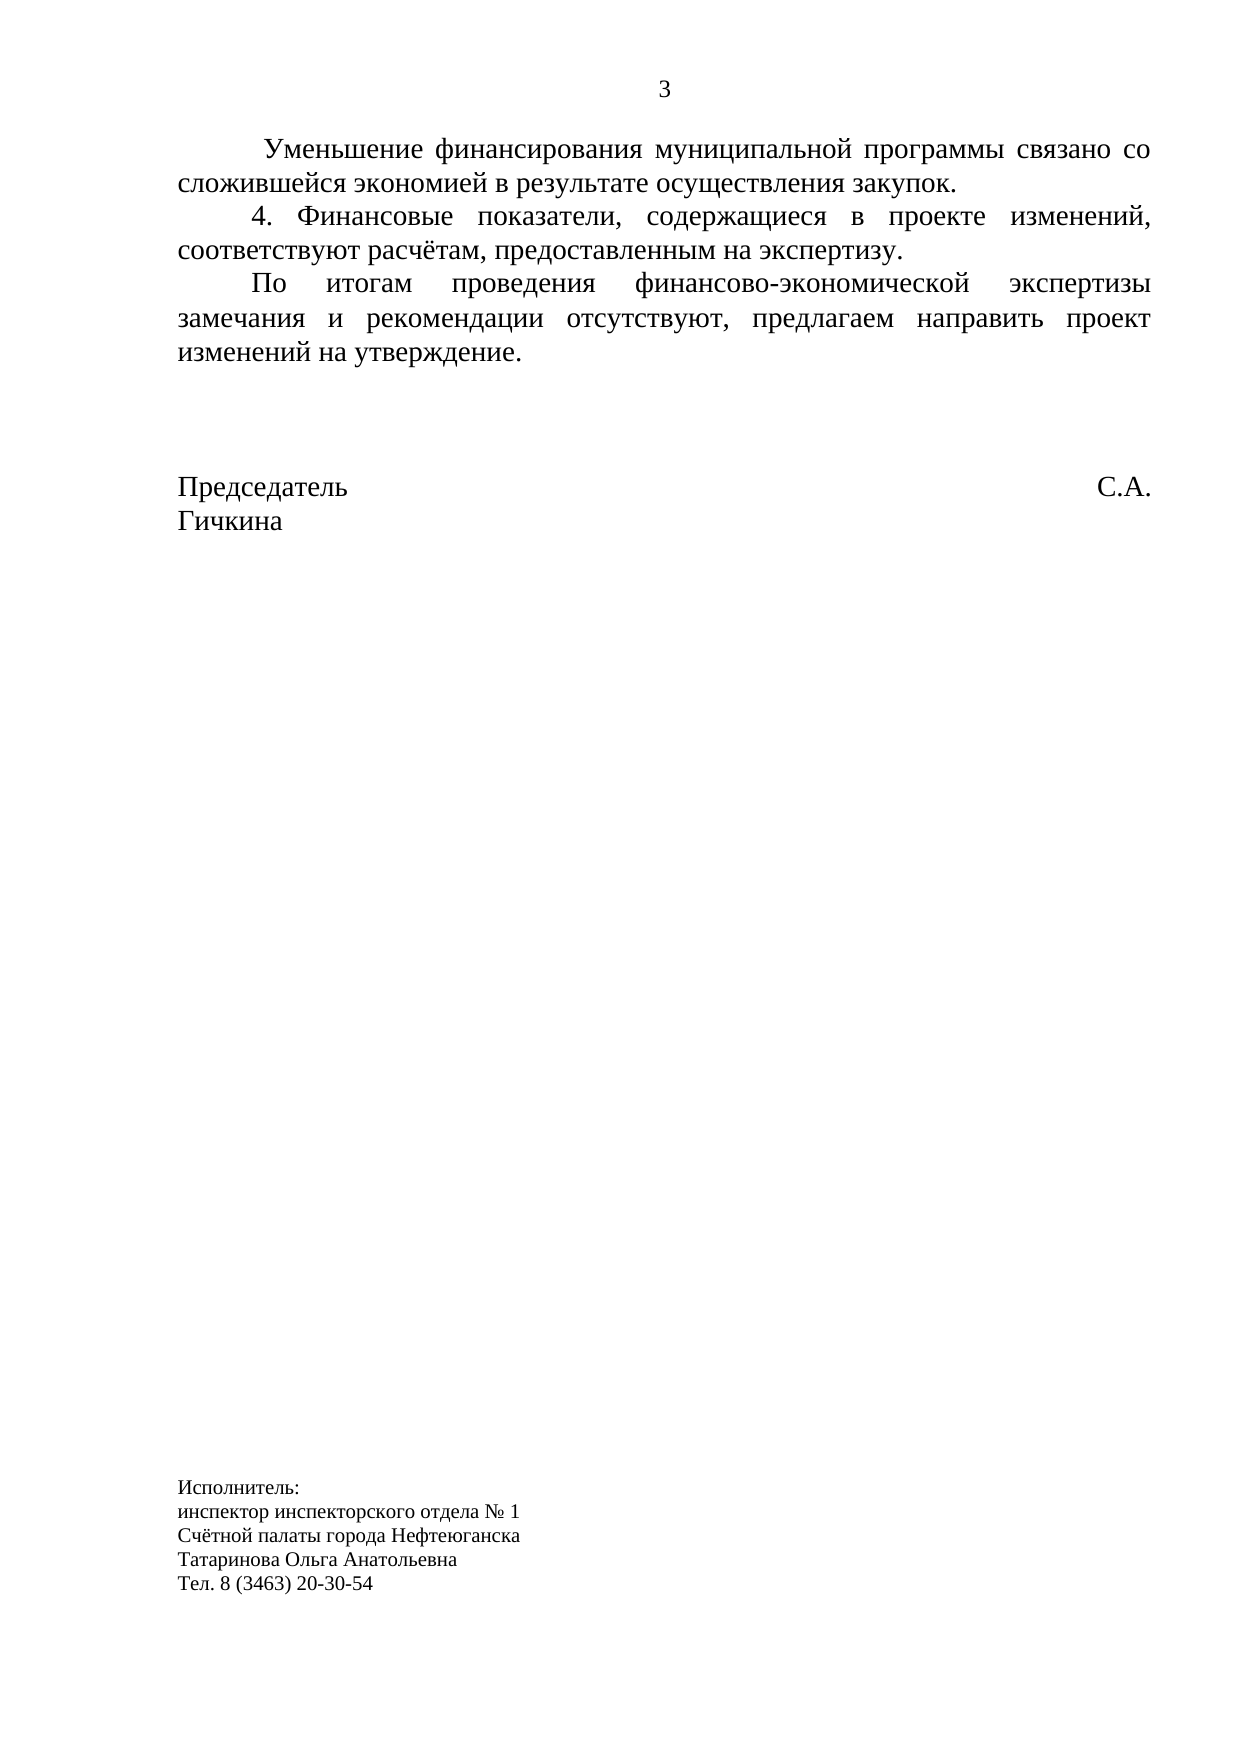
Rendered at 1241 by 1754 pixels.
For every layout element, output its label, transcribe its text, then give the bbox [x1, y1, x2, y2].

text Татаринова Ольга Анатольевна [177, 1547, 1152, 1571]
text Уменьшение финансирования муниципальной программы связано со сложившейся экономией в результате осуществления закупок. [177, 131, 1152, 198]
text инспектор инспекторского отдела № 1 [177, 1499, 1152, 1523]
text Председатель С.А. Гичкина [177, 469, 1152, 537]
text По итогам проведения финансово-экономической экспертизы замечания и рекомендации отсутствуют, предлагаем направить проект изменений на утверждение. [177, 266, 1152, 368]
text Счётной палаты города Нефтеюганска [177, 1523, 1152, 1547]
text Исполнитель: [177, 1475, 1152, 1499]
text Тел. 8 (3463) 20-30-54 [177, 1571, 1152, 1595]
text 4. Финансовые показатели, содержащиеся в проекте изменений, соответствуют расчётам, предоставленным на экспертизу. [177, 198, 1152, 266]
